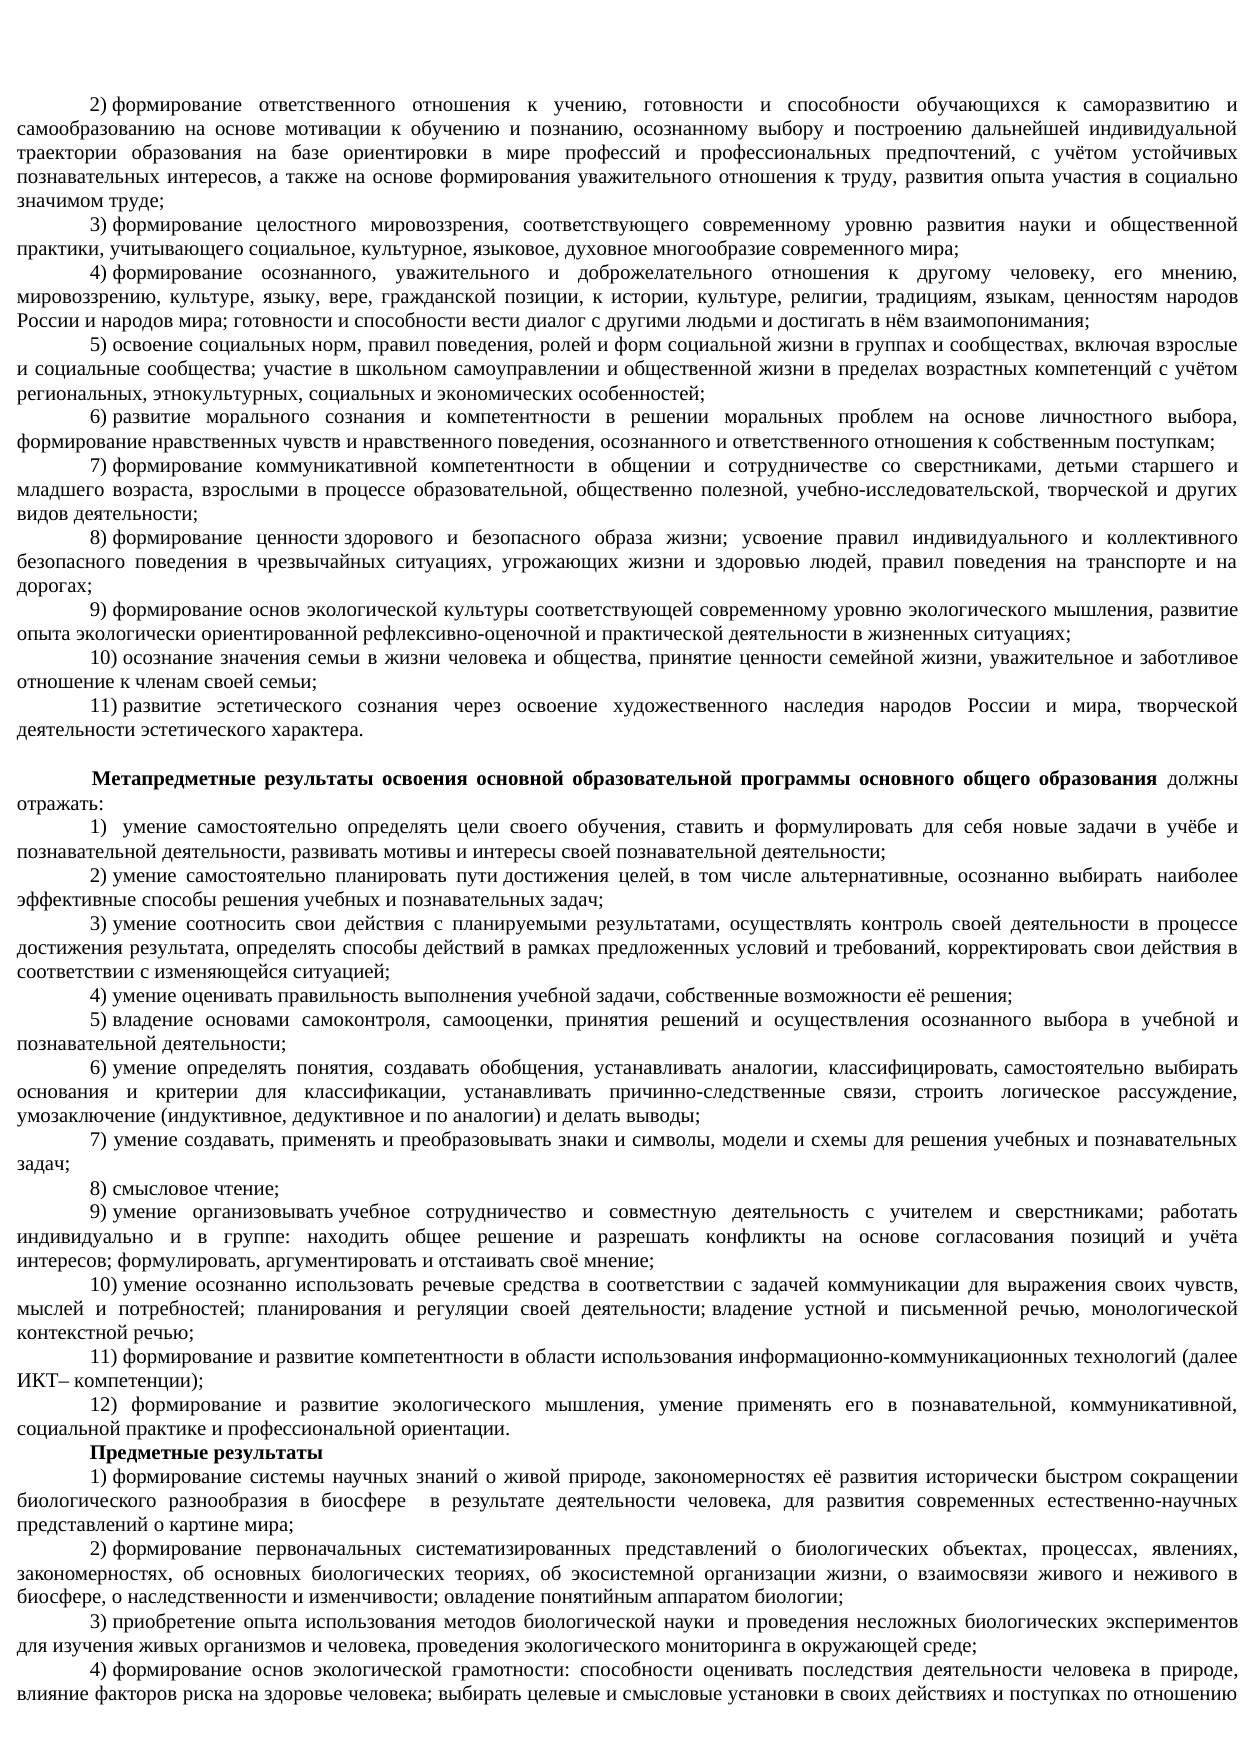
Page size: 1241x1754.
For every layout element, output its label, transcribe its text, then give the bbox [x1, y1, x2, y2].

text 11) развитие эстетического сознания через освоение художественного наследия народов России и мира, творческой деятельности эстетического характера. [17, 693, 1238, 741]
text 9) формирование основ экологической культуры соответствующей современному уровню экологического мышления, развитие опыта экологически ориентированной рефлексивно-оценочной и практической деятельности в жизненных ситуациях; [17, 597, 1238, 645]
text 10) осознание значения семьи в жизни человека и общества, принятие ценности семейной жизни, уважительное и заботливое отношение к членам своей семьи; [17, 645, 1238, 693]
text 8) формирование ценности здорового и безопасного образа жизни; усвоение правил индивидуального и коллективного безопасного поведения в чрезвычайных ситуациях, угрожающих жизни и здоровью людей, правил поведения на транспорте и на дорогах; [17, 525, 1238, 597]
text 2) формирование первоначальных систематизированных представлений о биологических объектах, процессах, явлениях, закономерностях, об основных биологических теориях, об экосистемной организации жизни, о взаимосвязи живого и неживого в биосфере, о наследственности и изменчивости; овладение понятийным аппаратом биологии; [17, 1536, 1238, 1608]
text Предметные результаты [17, 1440, 1238, 1464]
text 4) умение оценивать правильность выполнения учебной задачи, собственные возможности её решения; [17, 983, 1238, 1007]
text 3) формирование целостного мировоззрения, соответствующего современному уровню развития науки и общественной практики, учитывающего социальное, культурное, языковое, духовное многообразие современного мира; [17, 212, 1238, 260]
text 2) формирование ответственного отношения к учению, готовности и способности обучающихся к саморазвитию и самообразованию на основе мотивации к обучению и познанию, осознанному выбору и построению дальнейшей индивидуальной траектории образования на базе ориентировки в мире профессий и профессиональных предпочтений, с учётом устойчивых познавательных интересов, а также на основе формирования уважительного отношения к труду, развития опыта участия в социально значимом труде; [17, 92, 1238, 212]
text 6) развитие морального сознания и компетентности в решении моральных проблем на основе личностного выбора, формирование нравственных чувств и нравственного поведения, осознанного и ответственного отношения к собственным поступкам; [17, 404, 1238, 453]
text 2) умение самостоятельно планировать пути достижения целей, в том числе альтернативные, осознанно выбирать наиболее эффективные способы решения учебных и познавательных задач; [17, 863, 1238, 911]
text 1) формирование системы научных знаний о живой природе, закономерностях её развития исторически быстром сокращении биологического разнообразия в биосфере в результате деятельности человека, для развития современных естественно-научных представлений о картине мира; [17, 1464, 1238, 1536]
text 3) умение соотносить свои действия с планируемыми результатами, осуществлять контроль своей деятельности в процессе достижения результата, определять способы действий в рамках предложенных условий и требований, корректировать свои действия в соответствии с изменяющейся ситуацией; [17, 911, 1238, 983]
text 8) смысловое чтение; [17, 1175, 1238, 1199]
text 9) умение организовывать учебное сотрудничество и совместную деятельность с учителем и сверстниками; работать индивидуально и в группе: находить общее решение и разрешать конфликты на основе согласования позиций и учёта интересов; формулировать, аргументировать и отстаивать своё мнение; [17, 1199, 1238, 1272]
text 6) умение определять понятия, создавать обобщения, устанавливать аналогии, классифицировать, самостоятельно выбирать основания и критерии для классификации, устанавливать причинно-следственные связи, строить логическое рассуждение, умозаключение (индуктивное, дедуктивное и по аналогии) и делать выводы; [17, 1055, 1238, 1127]
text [17, 1657, 1238, 1705]
text 3) приобретение опыта использования методов биологической науки и проведения несложных биологических экспериментов для изучения живых организмов и человека, проведения экологического мониторинга в окружающей среде; [17, 1608, 1238, 1657]
text 5) владение основами самоконтроля, самооценки, принятия решений и осуществления осознанного выбора в учебной и познавательной деятельности; [17, 1007, 1238, 1055]
text 5) освоение социальных норм, правил поведения, ролей и форм социальной жизни в группах и сообществах, включая взрослые и социальные сообщества; участие в школьном самоуправлении и общественной жизни в пределах возрастных компетенций с учётом региональных, этнокультурных, социальных и экономических особенностей; [17, 332, 1238, 404]
text 11) формирование и развитие компетентности в области использования информационно-коммуникационных технологий (далее ИКТ– компетенции); [17, 1344, 1238, 1392]
text 7) умение создавать, применять и преобразовывать знаки и символы, модели и схемы для решения учебных и познавательных задач; [17, 1127, 1238, 1175]
text 10) умение осознанно использовать речевые средства в соответствии с задачей коммуникации для выражения своих чувств, мыслей и потребностей; планирования и регуляции своей деятельности; владение устной и письменной речью, монологической контекстной речью; [17, 1272, 1238, 1344]
text 7) формирование коммуникативной компетентности в общении и сотрудничестве со сверстниками, детьми старшего и младшего возраста, взрослыми в процессе образовательной, общественно полезной, учебно-исследовательской, творческой и других видов деятельности; [17, 453, 1238, 525]
text Метапредметные результаты освоения основной образовательной программы основного общего образования должны отражать: [17, 766, 1238, 814]
text 12) формирование и развитие экологического мышления, умение применять его в познавательной, коммуникативной, социальной практике и профессиональной ориентации. [17, 1392, 1238, 1440]
text 4) формирование осознанного, уважительного и доброжелательного отношения к другому человеку, его мнению, мировоззрению, культуре, языку, вере, гражданской позиции, к истории, культуре, религии, традициям, языкам, ценностям народов России и народов мира; готовности и способности вести диалог с другими людьми и достигать в нём взаимопонимания; [17, 260, 1238, 332]
text 1) умение самостоятельно определять цели своего обучения, ставить и формулировать для себя новые задачи в учёбе и познавательной деятельности, развивать мотивы и интересы своей познавательной деятельности; [17, 814, 1238, 863]
